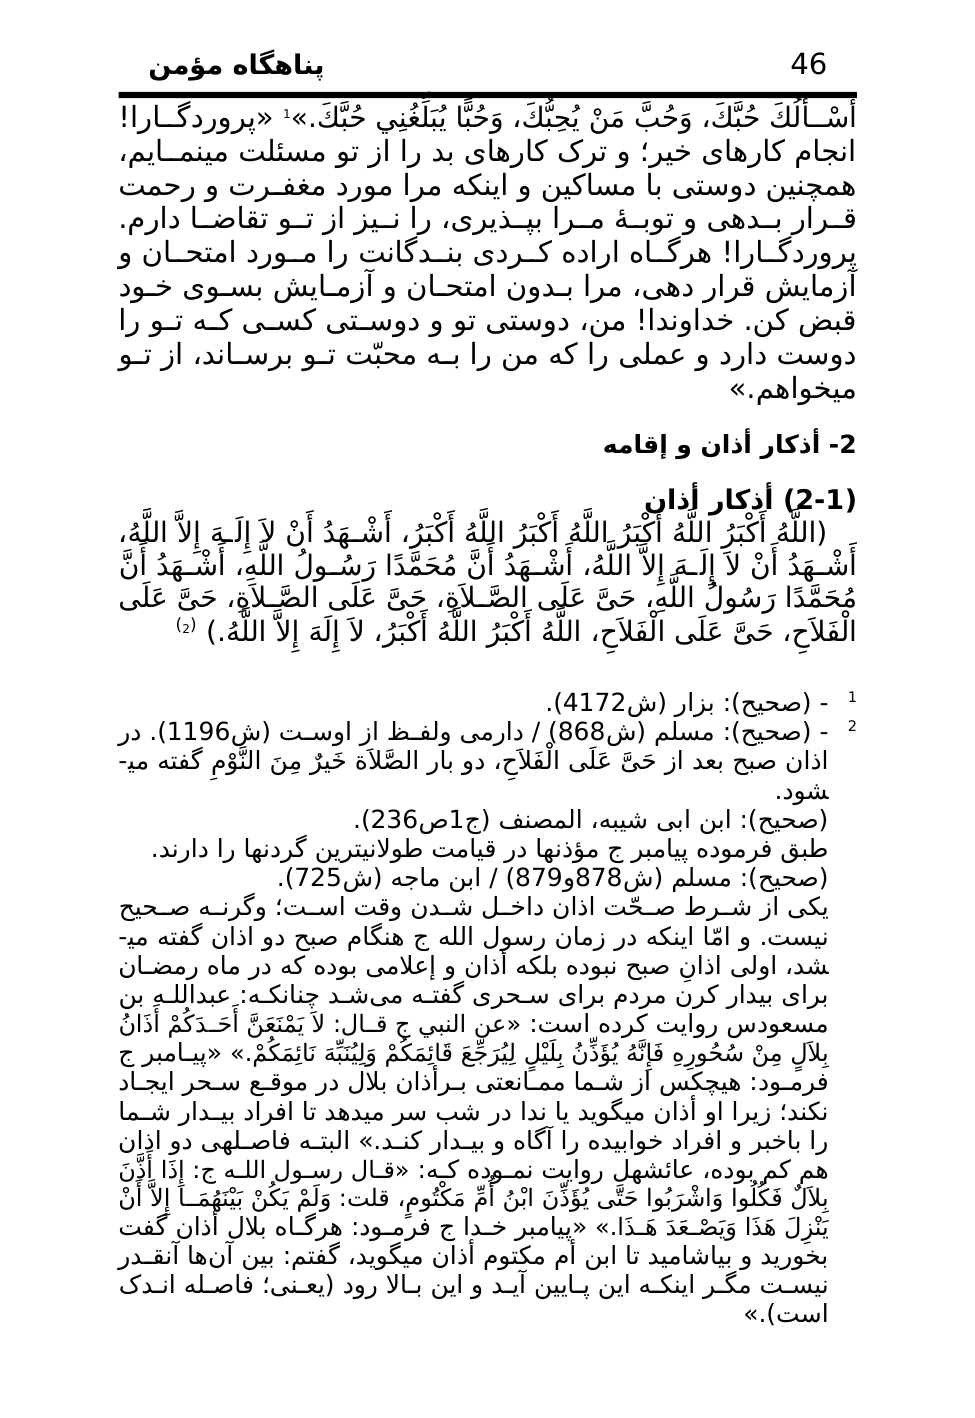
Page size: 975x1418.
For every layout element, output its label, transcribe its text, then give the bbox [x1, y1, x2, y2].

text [118, 100, 857, 406]
text 2- أذكار أذان و إقامه [118, 431, 857, 460]
text (2-1) أذکار أذان [118, 485, 857, 516]
text (اللَّهُ أَكْبَرُ اللَّهُ أَكْبَرُ اللَّهُ أَكْبَرُ اللَّهُ أَكْبَرُ، أَشْهَدُ أَنْ لاَ إِلَهَ إِلاَّ اللَّهُ، أَشْهَدُ أَنْ لاَ إِلَهَ إِلاَّ اللَّهُ، أَشْهَدُ أَنَّ مُحَمَّدًا رَسُولُ اللَّهِ، أَشْهَدُ أَنَّ مُحَمَّدًا رَسُولُ اللَّهِ، حَىَّ عَلَى الصَّلاَةِ، حَىَّ عَلَى الصَّلاَةِ، حَىَّ عَلَى الْفَلاَحِ، حَىَّ عَلَى الْفَلاَحِ، اللَّهُ أَكْبَرُ اللَّهُ أَكْبَرُ، لاَ إِلَهَ إِلاَّ اللَّهُ.) () [118, 516, 857, 648]
